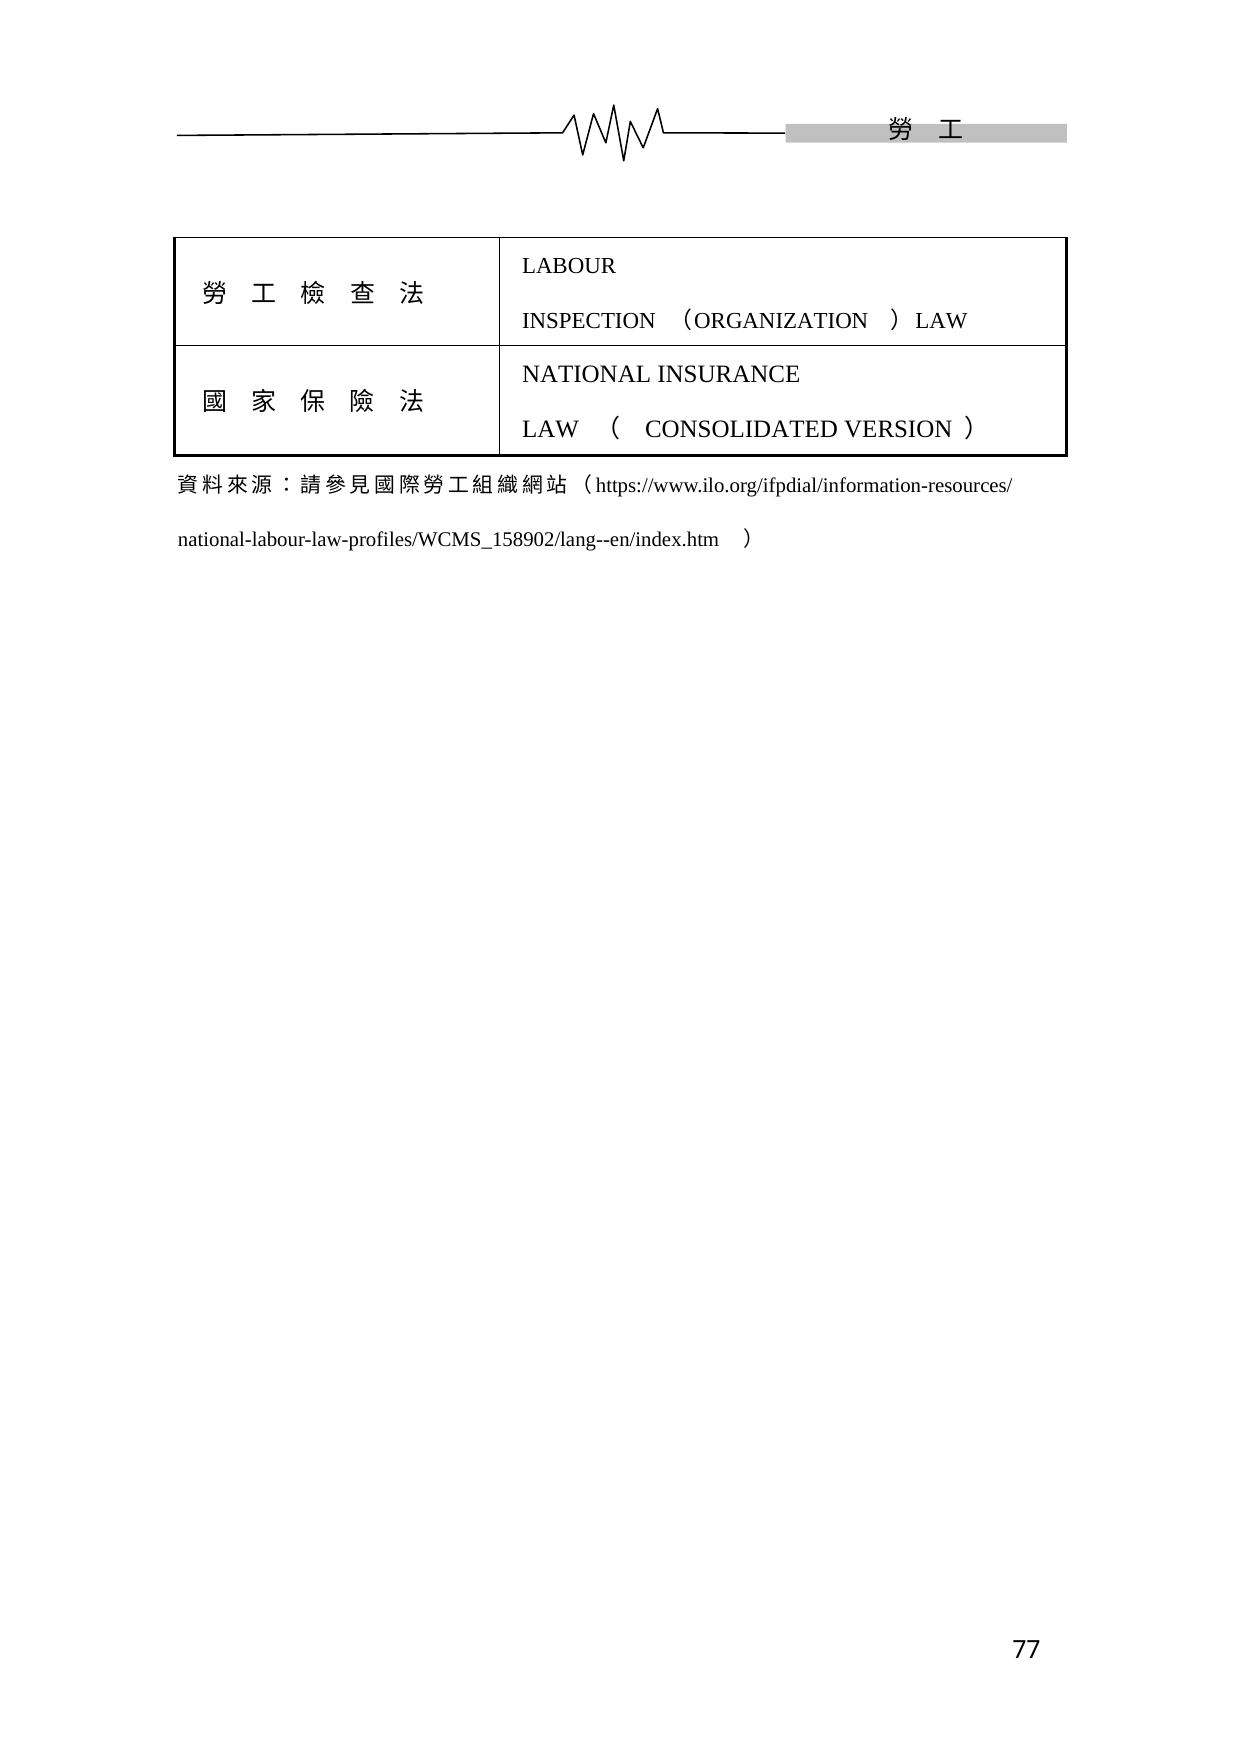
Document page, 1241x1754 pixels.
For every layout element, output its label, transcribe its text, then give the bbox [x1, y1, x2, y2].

table_cell NATIONAL INSURANCE LAW（CONSOLIDATED VERSION） [500, 346, 1065, 453]
table_cell 國家保險法 [176, 346, 499, 453]
table_cell LABOUR INSPECTION（ORGANIZATION）LAW [500, 238, 1065, 345]
text 資料來源：請參見國際勞工組織網站（https://www.ilo.org/ifpdial/information-resources/national-labour-law-profiles/WCMS_158902/lang--en/index.htm） [178, 457, 1063, 564]
table_cell 勞工檢查法 [176, 238, 499, 345]
